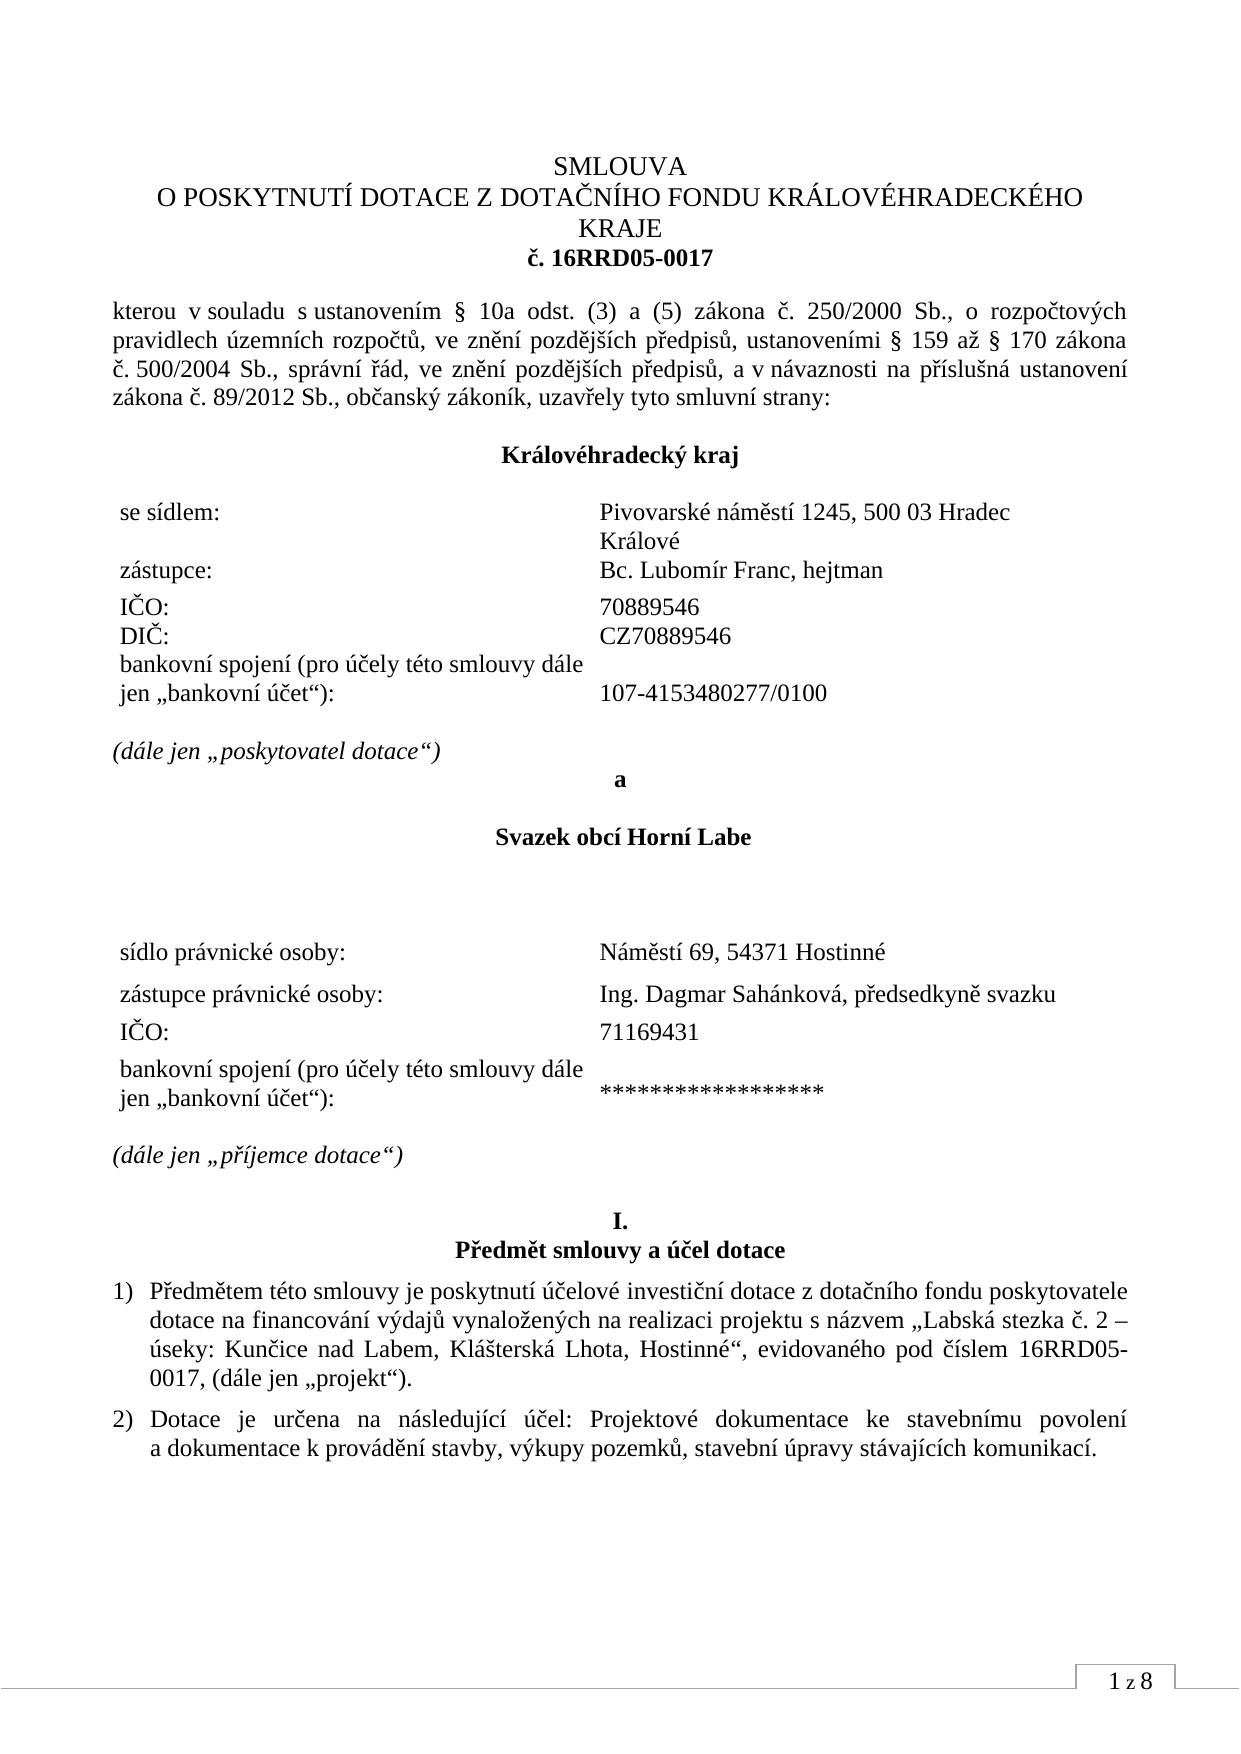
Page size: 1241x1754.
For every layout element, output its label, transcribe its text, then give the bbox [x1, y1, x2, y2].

table_cell zástupce právnické osoby: [112, 979, 592, 1017]
table_cell IČO: DIČ: [112, 592, 592, 649]
table_cell bankovní spojení (pro účely této smlouvy dále jen „bankovní účet“): [112, 1054, 592, 1111]
list Předmětem této smlouvy je poskytnutí účelové investiční dotace z dotačního fondu poskytovatele dotace na financování výdajů vynaložených na realizaci projektu s názvem „Labská stezka č. 2 – úseky: Kunčice nad Labem, Klášterská Lhota, Hostinné“, evidovaného pod číslem 16RRD05-0017, (dále jen „projekt“). [112, 1276, 1128, 1391]
table_cell zástupce: [112, 555, 592, 592]
text Předmět smlouvy a účel dotace [112, 1235, 1128, 1264]
text (dále jen „poskytovatel dotace“) [112, 736, 1128, 764]
text č. 16RRD05-0017 [112, 243, 1128, 272]
table_cell 107-4153480277/0100 [592, 650, 1072, 707]
table_cell 71169431 [592, 1017, 1072, 1054]
table_header Náměstí 69, 54371 Hostinné [592, 937, 1072, 979]
table_cell IČO: [112, 1017, 592, 1054]
list Dotace je určena na následující účel: Projektové dokumentace ke stavebnímu povolení a dokumentace k provádění stavby, výkupy pozemků, stavební úpravy stávajících komunikací. [112, 1404, 1128, 1461]
table_cell bankovní spojení (pro účely této smlouvy dále jen „bankovní účet“): [112, 650, 592, 707]
text Svazek obcí Horní Labe [112, 822, 1128, 851]
text (dále jen „příjemce dotace“) [112, 1140, 1128, 1169]
text a [112, 764, 1128, 793]
text O POSKYTNUTÍ DOTACE Z DOTAČNÍHO FONDU KRÁLOVÉHRADECKÉHO KRAJE [112, 181, 1128, 243]
text kterou v souladu s ustanovením § 10a odst. (3) a (5) zákona č. 250/2000 Sb., o rozpočtových pravidlech územních rozpočtů, ve znění pozdějších předpisů, ustanoveními § 159 až § 170 zákona č. 500/2004 Sb., správní řád, ve znění pozdějších předpisů, a v návaznosti na příslušná ustanovení zákona č. 89/2012 Sb., občanský zákoník, uzavřely tyto smluvní strany: [112, 296, 1128, 411]
text Královéhradecký kraj [112, 440, 1128, 469]
table_header sídlo právnické osoby: [112, 937, 592, 979]
table_cell 70889546 CZ70889546 [592, 592, 1072, 649]
table_cell Ing. Dagmar Sahánková, předsedkyně svazku [592, 979, 1072, 1017]
table_header Pivovarské náměstí 1245, 500 03 Hradec Králové [592, 498, 1072, 555]
table_cell ****************** [592, 1054, 1072, 1111]
text SMLOUVA [112, 150, 1128, 181]
table_cell Bc. Lubomír Franc, hejtman [592, 555, 1072, 592]
table_header se sídlem: [112, 498, 592, 555]
text I. [112, 1206, 1128, 1235]
